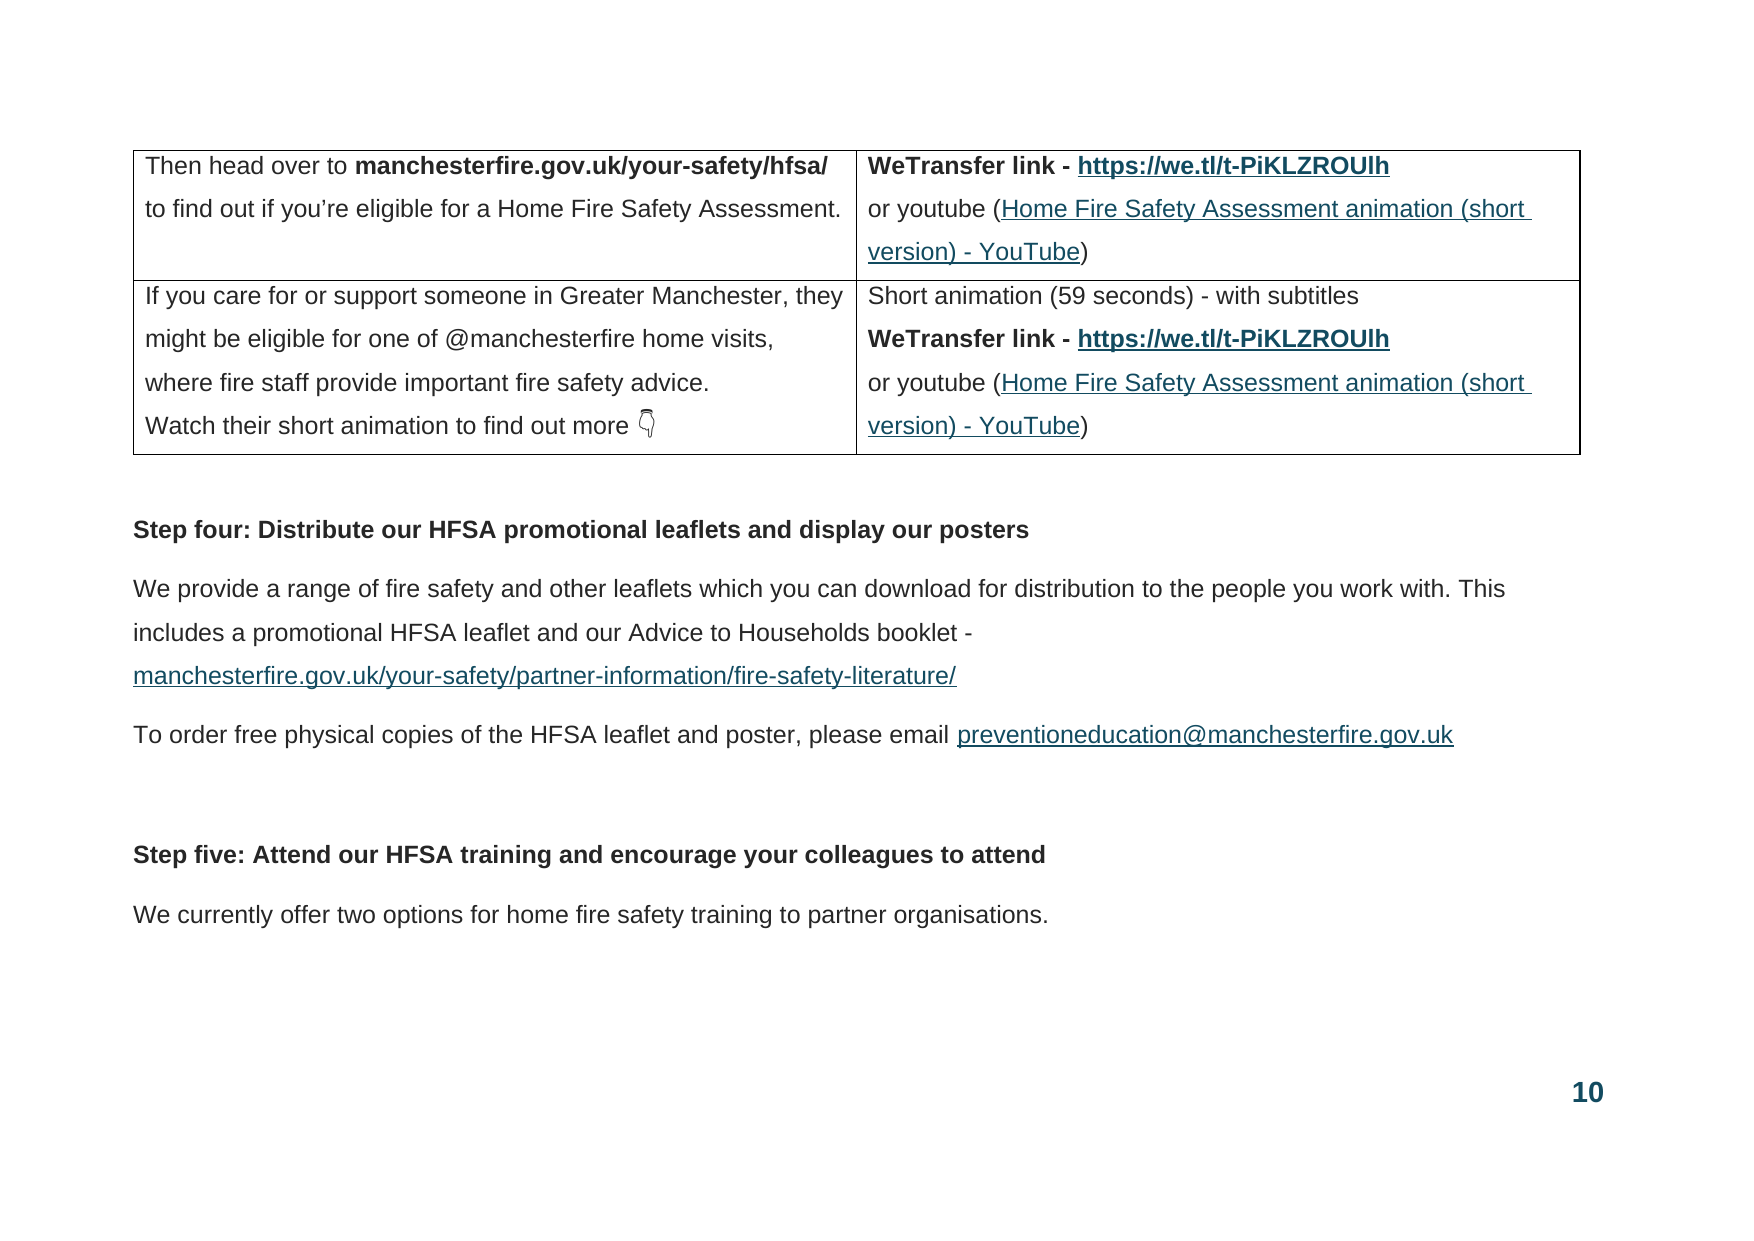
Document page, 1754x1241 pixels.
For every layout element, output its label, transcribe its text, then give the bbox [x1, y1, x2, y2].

text We currently offer two options for home fire safety training to partner organisations. [133, 900, 1604, 928]
table_cell If you care for or support someone in Greater Manchester, they might be eligible for one of @manchesterfire home visits, where fire staff provide important fire safety advice. Watch their short animation to find out more 👇 [134, 281, 856, 454]
subtitle Step five: Attend our HFSA training and encourage your colleagues to attend [133, 840, 1604, 869]
text We provide a range of fire safety and other leaflets which you can download for distribution to the people you work with. This includes a promotional HFSA leaflet and our Advice to Households booklet - manchesterfire.gov.uk/your-safety/partner-information/fire-safety-literature/ [133, 574, 1604, 689]
subtitle Step four: Distribute our HFSA promotional leaflets and display our posters [133, 514, 1604, 543]
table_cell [134, 151, 856, 280]
text To order free physical copies of the HFSA leaflet and poster, please email preventioneducation@manchesterfire.gov.uk [133, 720, 1604, 749]
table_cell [857, 151, 1579, 280]
